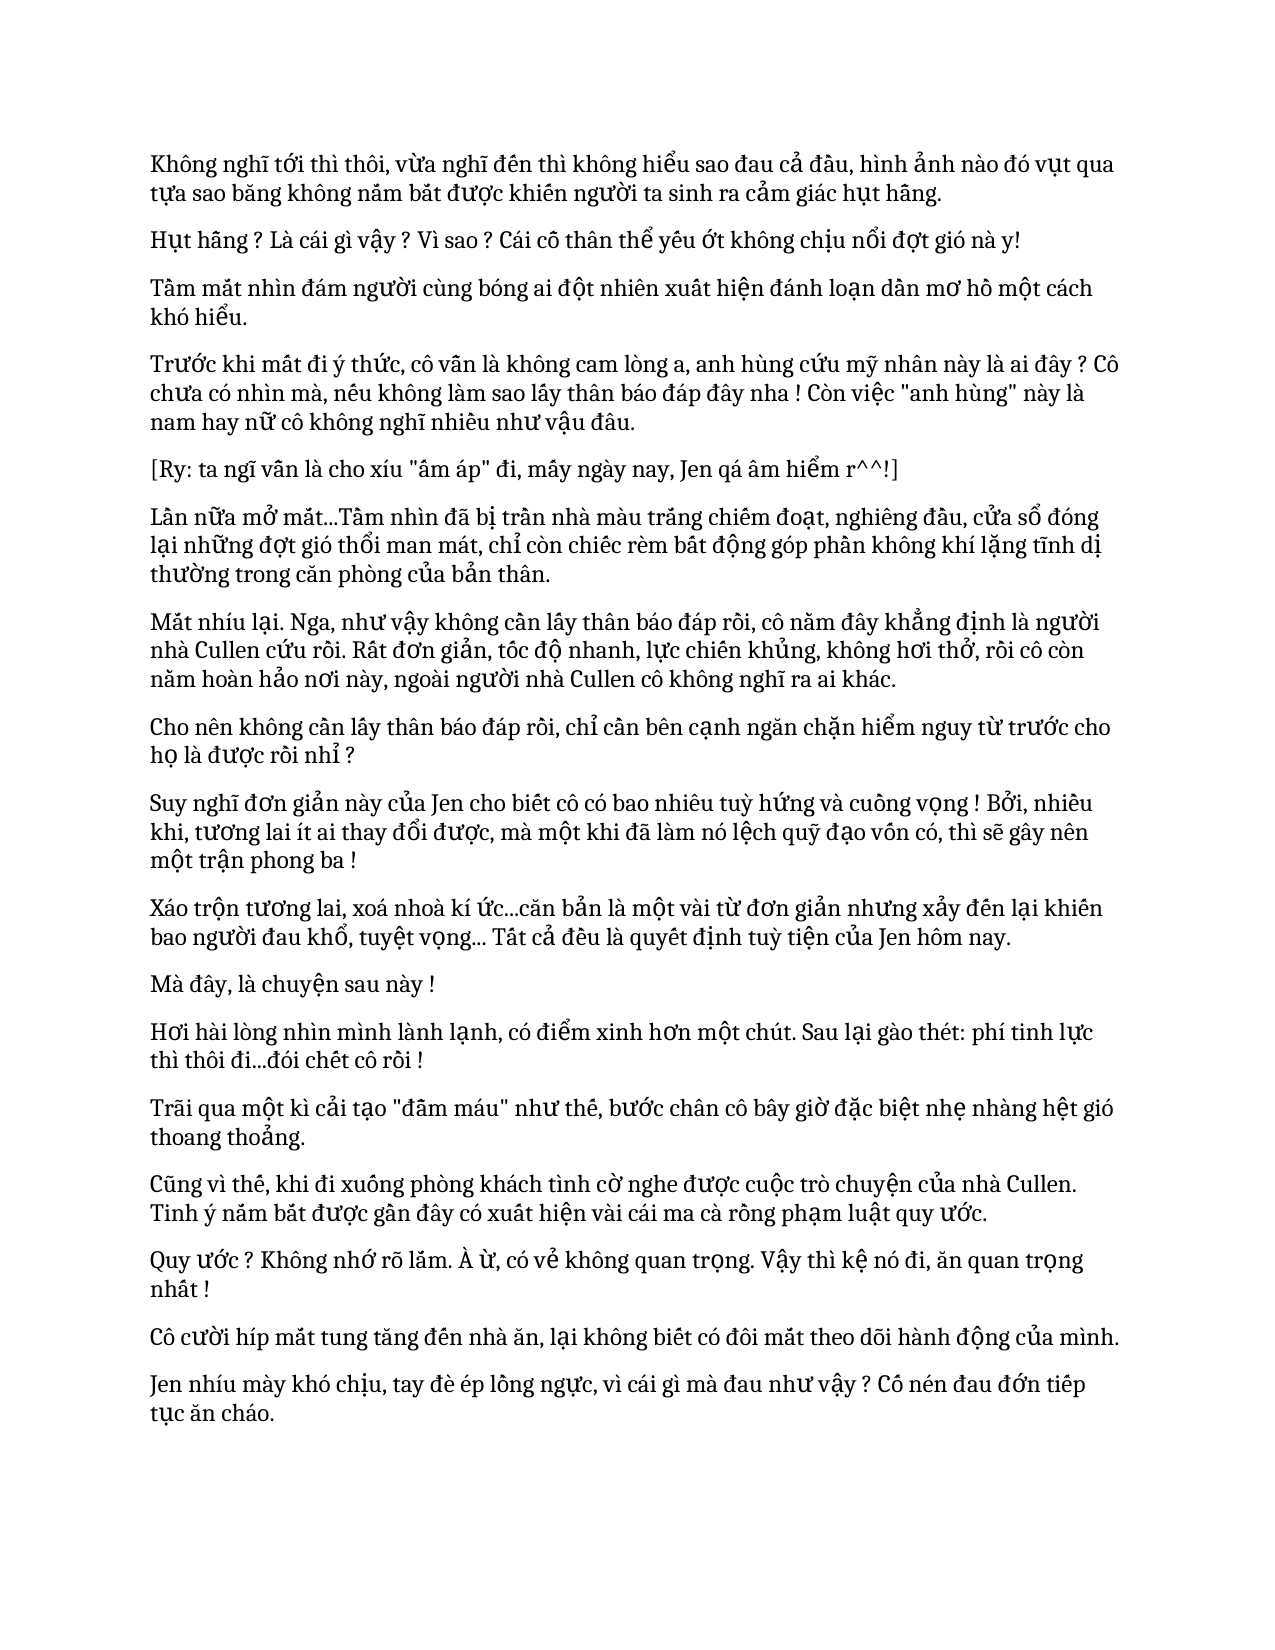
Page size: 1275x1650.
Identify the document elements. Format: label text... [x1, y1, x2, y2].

text Trãi qua một kì cải tạo "đẫm máu" như thế, bước chân cô bây giờ đặc biệt nhẹ nhàng hệt gió thoang thoảng. [150, 1094, 1125, 1151]
text Mà đây, là chuyện sau này ! [150, 970, 1125, 999]
text Quy ước ? Không nhớ rõ lắm. À ừ, có vẻ không quan trọng. Vậy thì kệ nó đi, ăn quan trọng nhất ! [150, 1246, 1125, 1304]
text Xáo trộn tương lai, xoá nhoà kí ức...căn bản là một vài từ đơn giản nhưng xảy đến lại khiến bao người đau khổ, tuyệt vọng... Tất cả đều là quyết định tuỳ tiện của Jen hôm nay. [150, 894, 1125, 951]
text Cũng vì thế, khi đi xuống phòng khách tình cờ nghe được cuộc trò chuyện của nhà Cullen. Tinh ý nắm bắt được gần đây có xuất hiện vài cái ma cà rồng phạm luật quy ước. [150, 1170, 1125, 1227]
text [Ry: ta ngĩ vẫn là cho xíu "ấm áp" đi, mấy ngày nay, Jen qá âm hiểm r^^!] [150, 455, 1125, 484]
text Jen nhíu mày khó chịu, tay đè ép lồng ngực, vì cái gì mà đau như vậy ? Cố nén đau đớn tiếp tục ăn cháo. [150, 1370, 1125, 1427]
text Suy nghĩ đơn giản này của Jen cho biết cô có bao nhiêu tuỳ hứng và cuồng vọng ! Bởi, nhiều khi, tương lai ít ai thay đổi được, mà một khi đã làm nó lệch quỹ đạo vốn có, thì sẽ gây nên một trận phong ba ! [150, 789, 1125, 875]
text Trước khi mất đi ý thức, cô vẫn là không cam lòng a, anh hùng cứu mỹ nhân này là ai đây ? Cô chưa có nhìn mà, nếu không làm sao lấy thân báo đáp đây nha ! Còn việc "anh hùng" này là nam hay nữ cô không nghĩ nhiều như vậu đâu. [150, 350, 1125, 436]
text Không nghĩ tới thì thôi, vừa nghĩ đến thì không hiểu sao đau cả đầu, hình ảnh nào đó vụt qua tựa sao băng không nắm bắt được khiến người ta sinh ra cảm giác hụt hẫng. [150, 150, 1125, 207]
text Hụt hẫng ? Là cái gì vậy ? Vì sao ? Cái cỗ thân thể yếu ớt không chịu nổi đợt gió nà y! [150, 226, 1125, 255]
text Cô cười híp mắt tung tăng đến nhà ăn, lại không biết có đôi mắt theo dõi hành động của mình. [150, 1322, 1125, 1351]
text Hơi hài lòng nhìn mình lành lạnh, có điểm xinh hơn một chút. Sau lại gào thét: phí tinh lực thì thôi đi...đói chết cô rồi ! [150, 1017, 1125, 1075]
text Tầm mắt nhìn đám người cùng bóng ai đột nhiên xuất hiện đánh loạn dần mơ hồ một cách khó hiểu. [150, 274, 1125, 331]
text Lần nữa mở mắt...Tầm nhìn đã bị trần nhà màu trắng chiếm đoạt, nghiêng đầu, cửa sổ đóng lại những đợt gió thổi man mát, chỉ còn chiếc rèm bất động góp phần không khí lặng tĩnh dị thường trong căn phòng của bản thân. [150, 502, 1125, 589]
text Cho nên không cần lấy thân báo đáp rồi, chỉ cần bên cạnh ngăn chặn hiểm nguy từ trước cho họ là được rồi nhỉ ? [150, 712, 1125, 770]
text Mắt nhíu lại. Nga, như vậy không cần lấy thân báo đáp rồi, cô nằm đây khẳng định là người nhà Cullen cứu rồi. Rất đơn giản, tốc độ nhanh, lực chiến khủng, không hơi thở, rồi cô còn nằm hoàn hảo nơi này, ngoài người nhà Cullen cô không nghĩ ra ai khác. [150, 607, 1125, 694]
